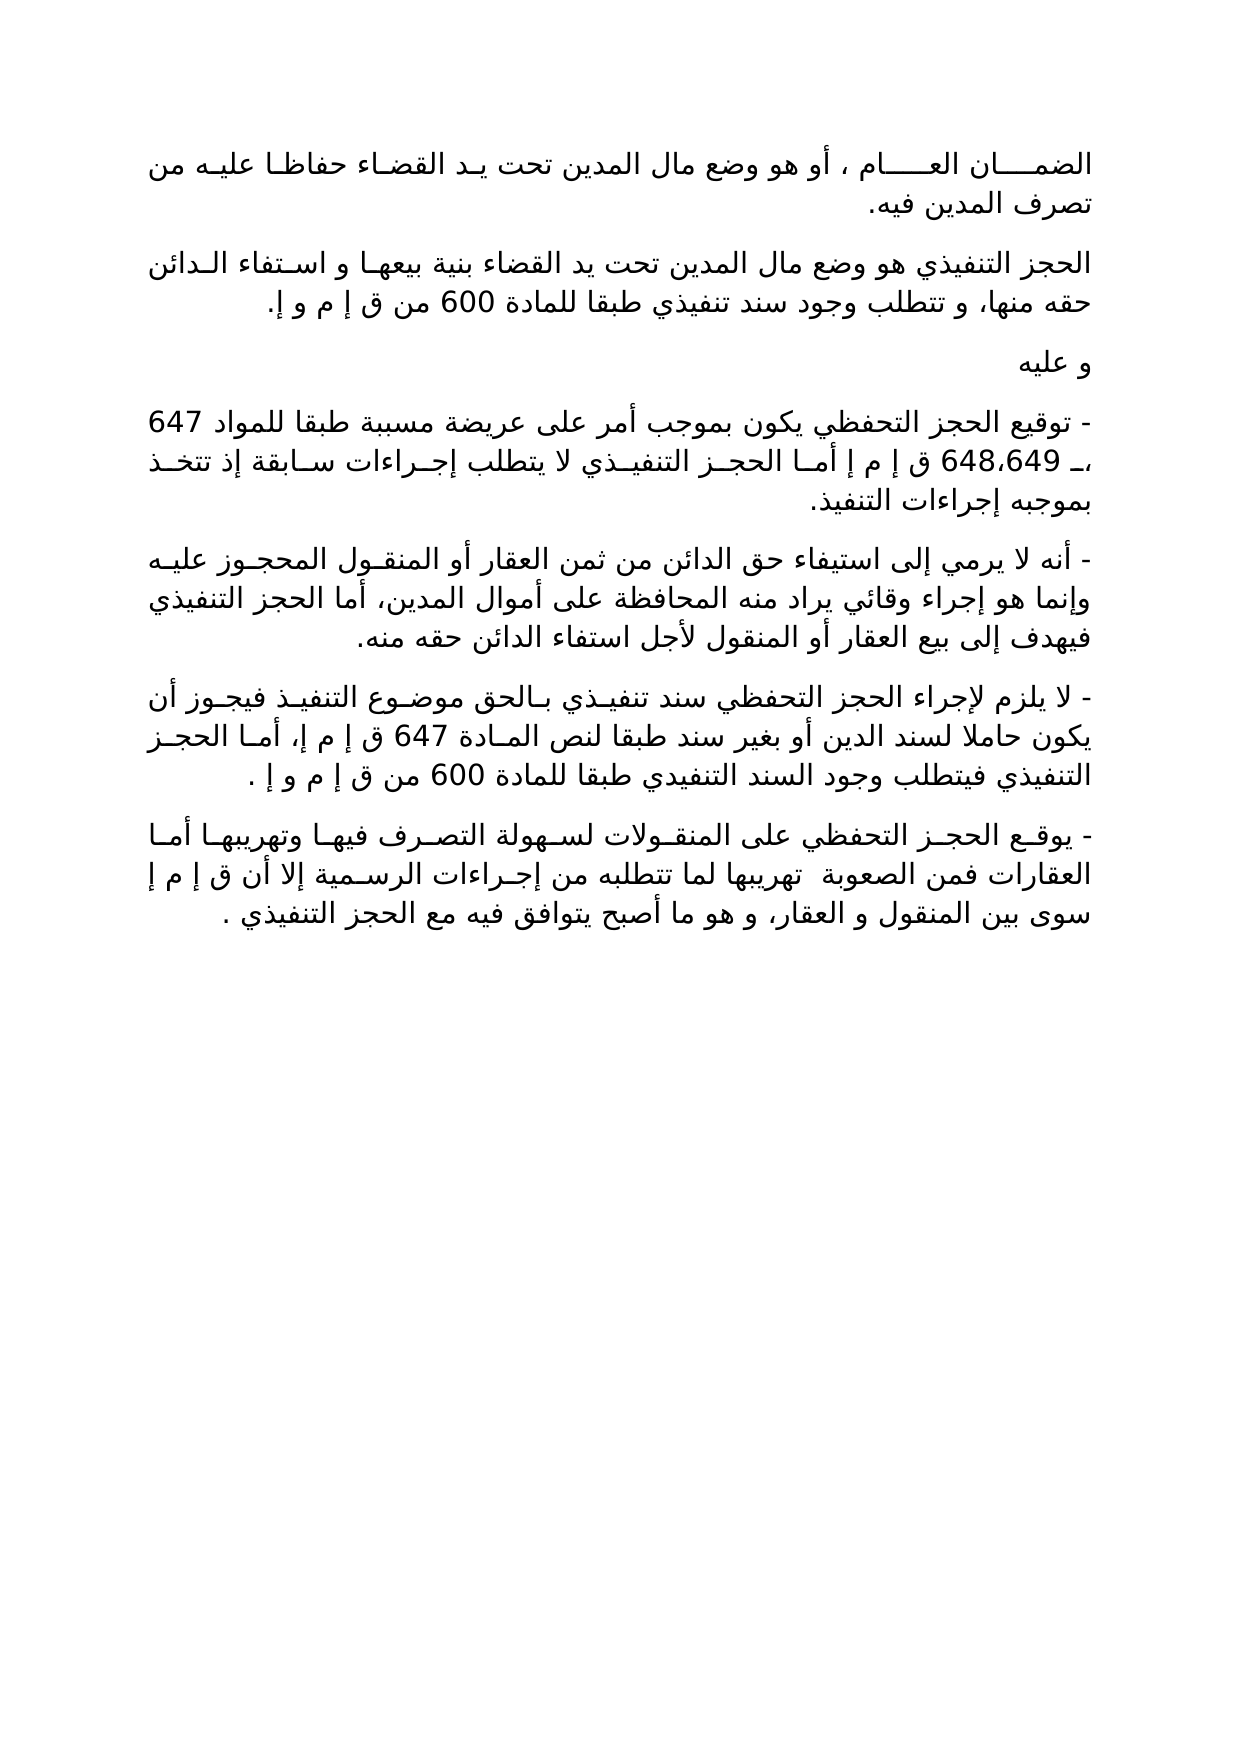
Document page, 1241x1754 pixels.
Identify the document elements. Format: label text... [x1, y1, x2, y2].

text الحجز التنفيذي هو وضع مال المدين تحت يد القضاء بنية بيعها و استفاء الدائن حقه منها، و تتطلب وجود سند تنفيذي طبقا للمادة 600 من ق إ م و إ. [148, 246, 1093, 319]
text - لا يلزم لإجراء الحجز التحفظي سند تنفيذي بالحق موضوع التنفيذ فيجوز أن يكون حاملا لسند الدين أو بغير سند طبقا لنص المادة 647 ق إ م إ، أما الحجز التنفيذي فيتطلب وجود السند التنفيدي طبقا للمادة 600 من ق إ م و إ . [148, 680, 1093, 792]
text - أنه لا يرمي إلى استيفاء حق الدائن من ثمن العقار أو المنقول المحجوز عليه وإنما هو إجراء وقائي يراد منه المحافظة على أموال المدين، أما الحجز التنفيذي فيهدف إلى بيع العقار أو المنقول لأجل استفاء الدائن حقه منه. [148, 543, 1093, 654]
text - توقيع الحجز التحفظي يكون بموجب أمر على عريضة مسببة طبقا للمواد 647 ، 648،649 ق إ م إ أما الحجز التنفيذي لا يتطلب إجراءات سابقة إذ تتخذ بموجبه إجراءات التنفيذ. [148, 405, 1093, 517]
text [148, 148, 1093, 221]
text - يوقع الحجز التحفظي على المنقولات لسهولة التصرف فيها وتهريبها أما العقارات فمن الصعوبة تهريبها لما تتطلبه من إجراءات الرسمية إلا أن ق إ م إ سوى بين المنقول و العقار، و هو ما أصبح يتوافق فيه مع الحجز التنفيذي . [148, 818, 1093, 930]
text و عليه [148, 345, 1093, 379]
